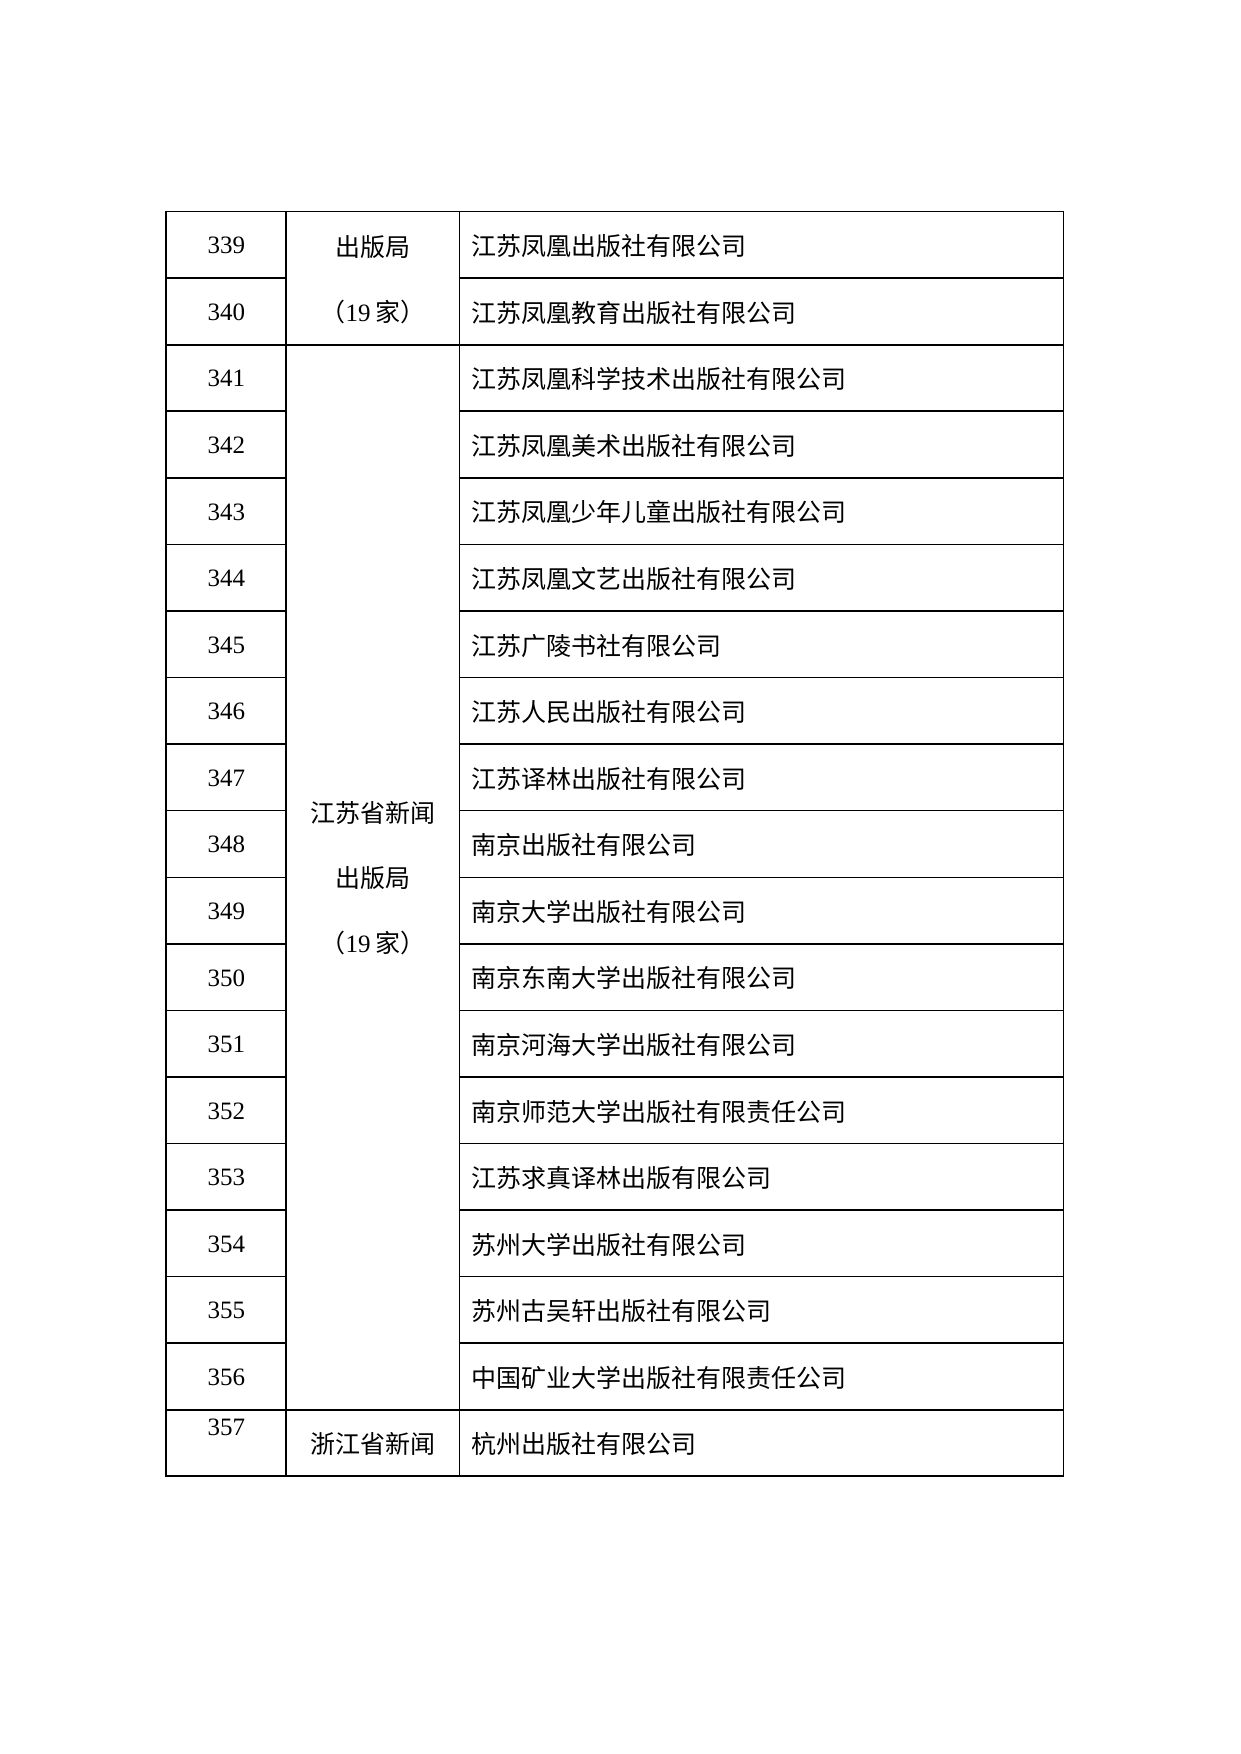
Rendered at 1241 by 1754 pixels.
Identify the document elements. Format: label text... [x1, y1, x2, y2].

table_cell 江苏省新闻 出版局 （19家） [287, 212, 459, 344]
table_cell 苏州大学出版社有限公司 [460, 1211, 1063, 1276]
table_cell 349 [167, 878, 285, 943]
table_cell 339 [167, 212, 285, 277]
table_cell 342 [167, 412, 285, 477]
table_cell 南京大学出版社有限公司 [460, 878, 1063, 943]
table_cell 350 [167, 945, 285, 1009]
table_cell 346 [167, 678, 285, 743]
table_cell 江苏凤凰文艺出版社有限公司 [460, 545, 1063, 610]
table_cell 340 [167, 279, 285, 344]
table_cell 江苏省新闻 出版局 （19家） [287, 346, 459, 1409]
table_cell 354 [167, 1211, 285, 1276]
table_cell 348 [167, 811, 285, 876]
table_cell 江苏求真译林出版有限公司 [460, 1144, 1063, 1209]
table_cell 杭州出版社有限公司 [460, 1411, 1063, 1475]
table_cell 357 [167, 1411, 285, 1475]
table_cell 南京出版社有限公司 [460, 811, 1063, 876]
table_cell 南京河海大学出版社有限公司 [460, 1011, 1063, 1076]
table_cell 苏州古吴轩出版社有限公司 [460, 1277, 1063, 1342]
table_cell 江苏凤凰教育出版社有限公司 [460, 279, 1063, 344]
table_cell 345 [167, 612, 285, 677]
table_cell 356 [167, 1344, 285, 1409]
table_cell 南京东南大学出版社有限公司 [460, 945, 1063, 1009]
table_cell 347 [167, 745, 285, 810]
table_cell 352 [167, 1078, 285, 1143]
table_cell 江苏人民出版社有限公司 [460, 678, 1063, 743]
table_cell 江苏凤凰科学技术出版社有限公司 [460, 346, 1063, 410]
table_cell 江苏凤凰美术出版社有限公司 [460, 412, 1063, 477]
table_cell 江苏凤凰少年儿童出版社有限公司 [460, 479, 1063, 543]
table_cell 343 [167, 479, 285, 543]
table_cell 江苏广陵书社有限公司 [460, 612, 1063, 677]
table_cell 浙江省新闻 出版局 （15家） [287, 1411, 459, 1475]
table_cell 351 [167, 1011, 285, 1076]
table_cell 南京师范大学出版社有限责任公司 [460, 1078, 1063, 1143]
table_cell 353 [167, 1144, 285, 1209]
table_cell 中国矿业大学出版社有限责任公司 [460, 1344, 1063, 1409]
table_cell 344 [167, 545, 285, 610]
table_cell 355 [167, 1277, 285, 1342]
table_cell 江苏凤凰出版社有限公司 [460, 212, 1063, 277]
table_cell 341 [167, 346, 285, 410]
table_cell 江苏译林出版社有限公司 [460, 745, 1063, 810]
